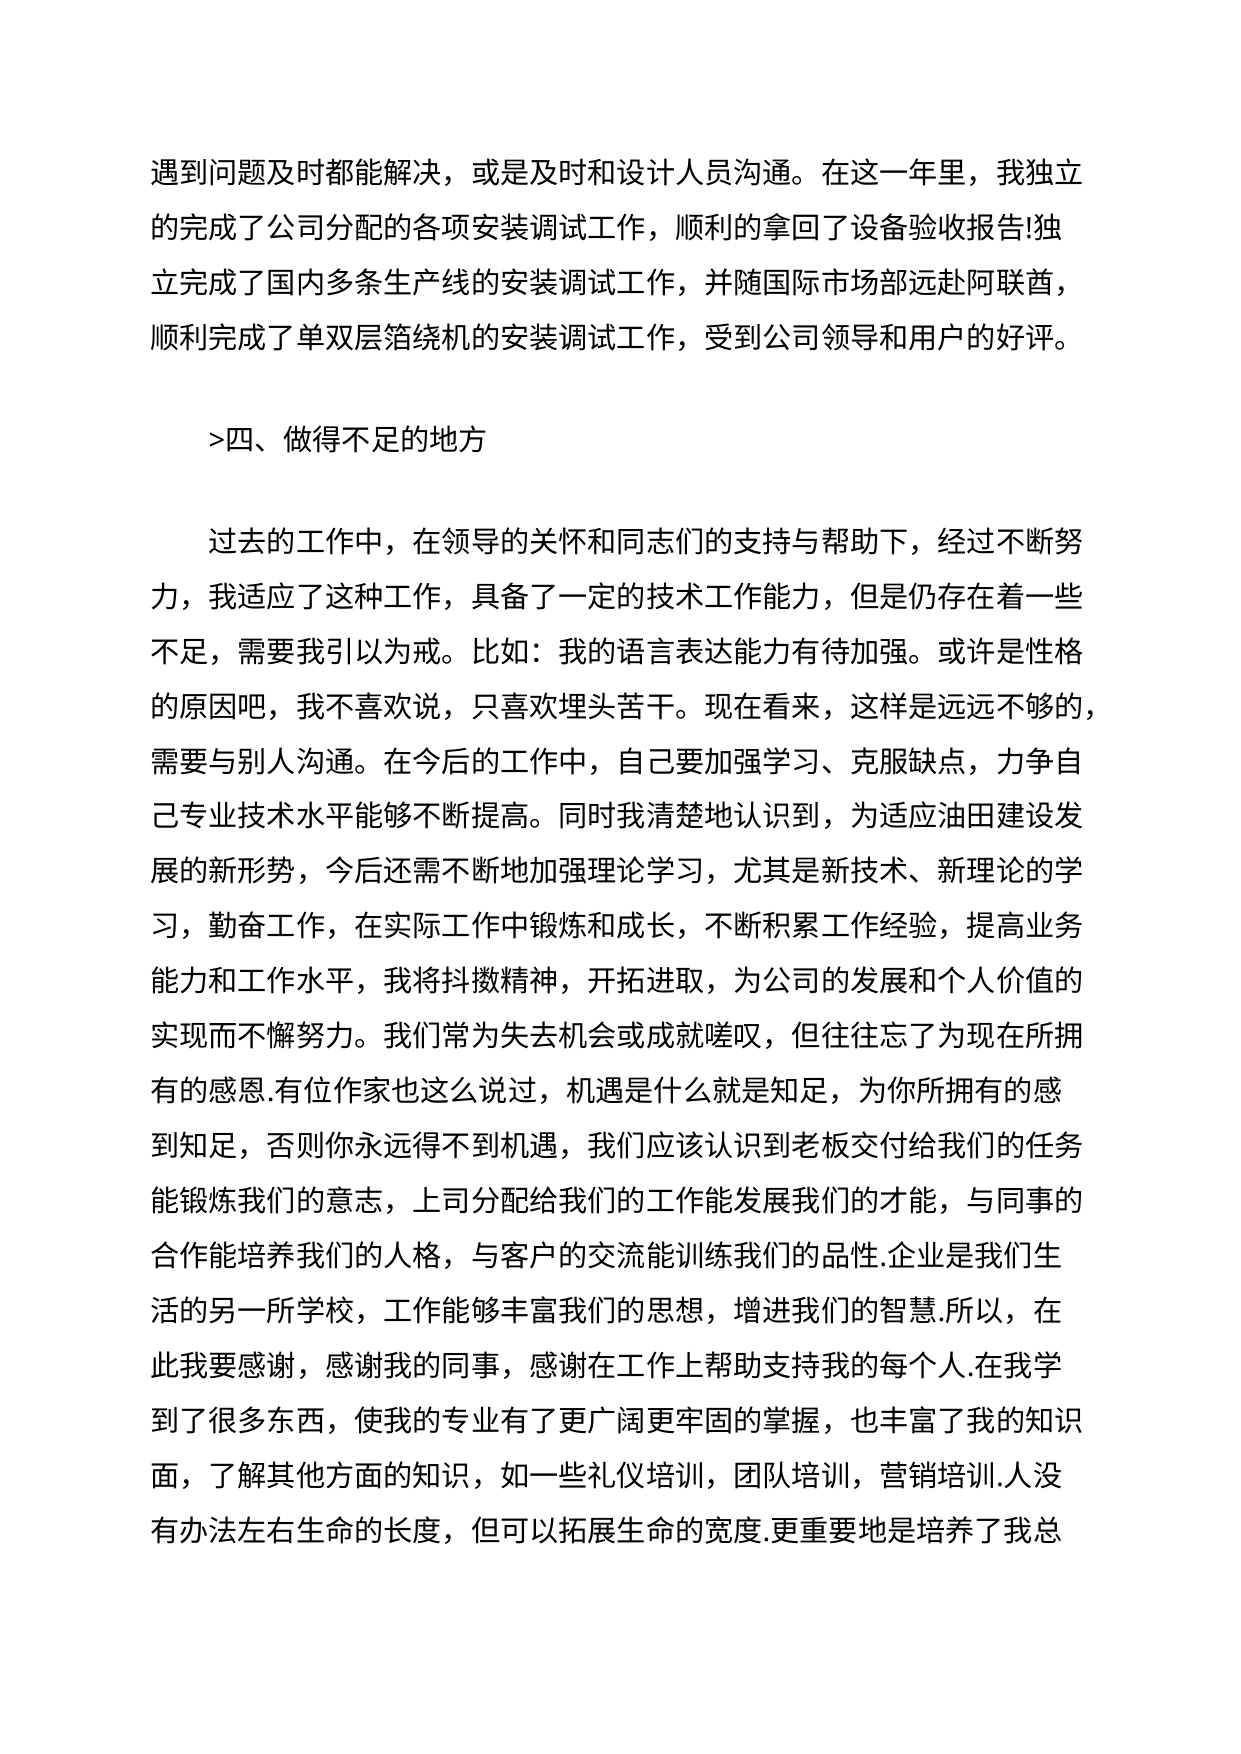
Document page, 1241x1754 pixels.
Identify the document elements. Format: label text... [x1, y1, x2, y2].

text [150, 518, 1090, 1549]
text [150, 150, 1090, 357]
text >四、做得不足的地方 [150, 417, 1090, 459]
